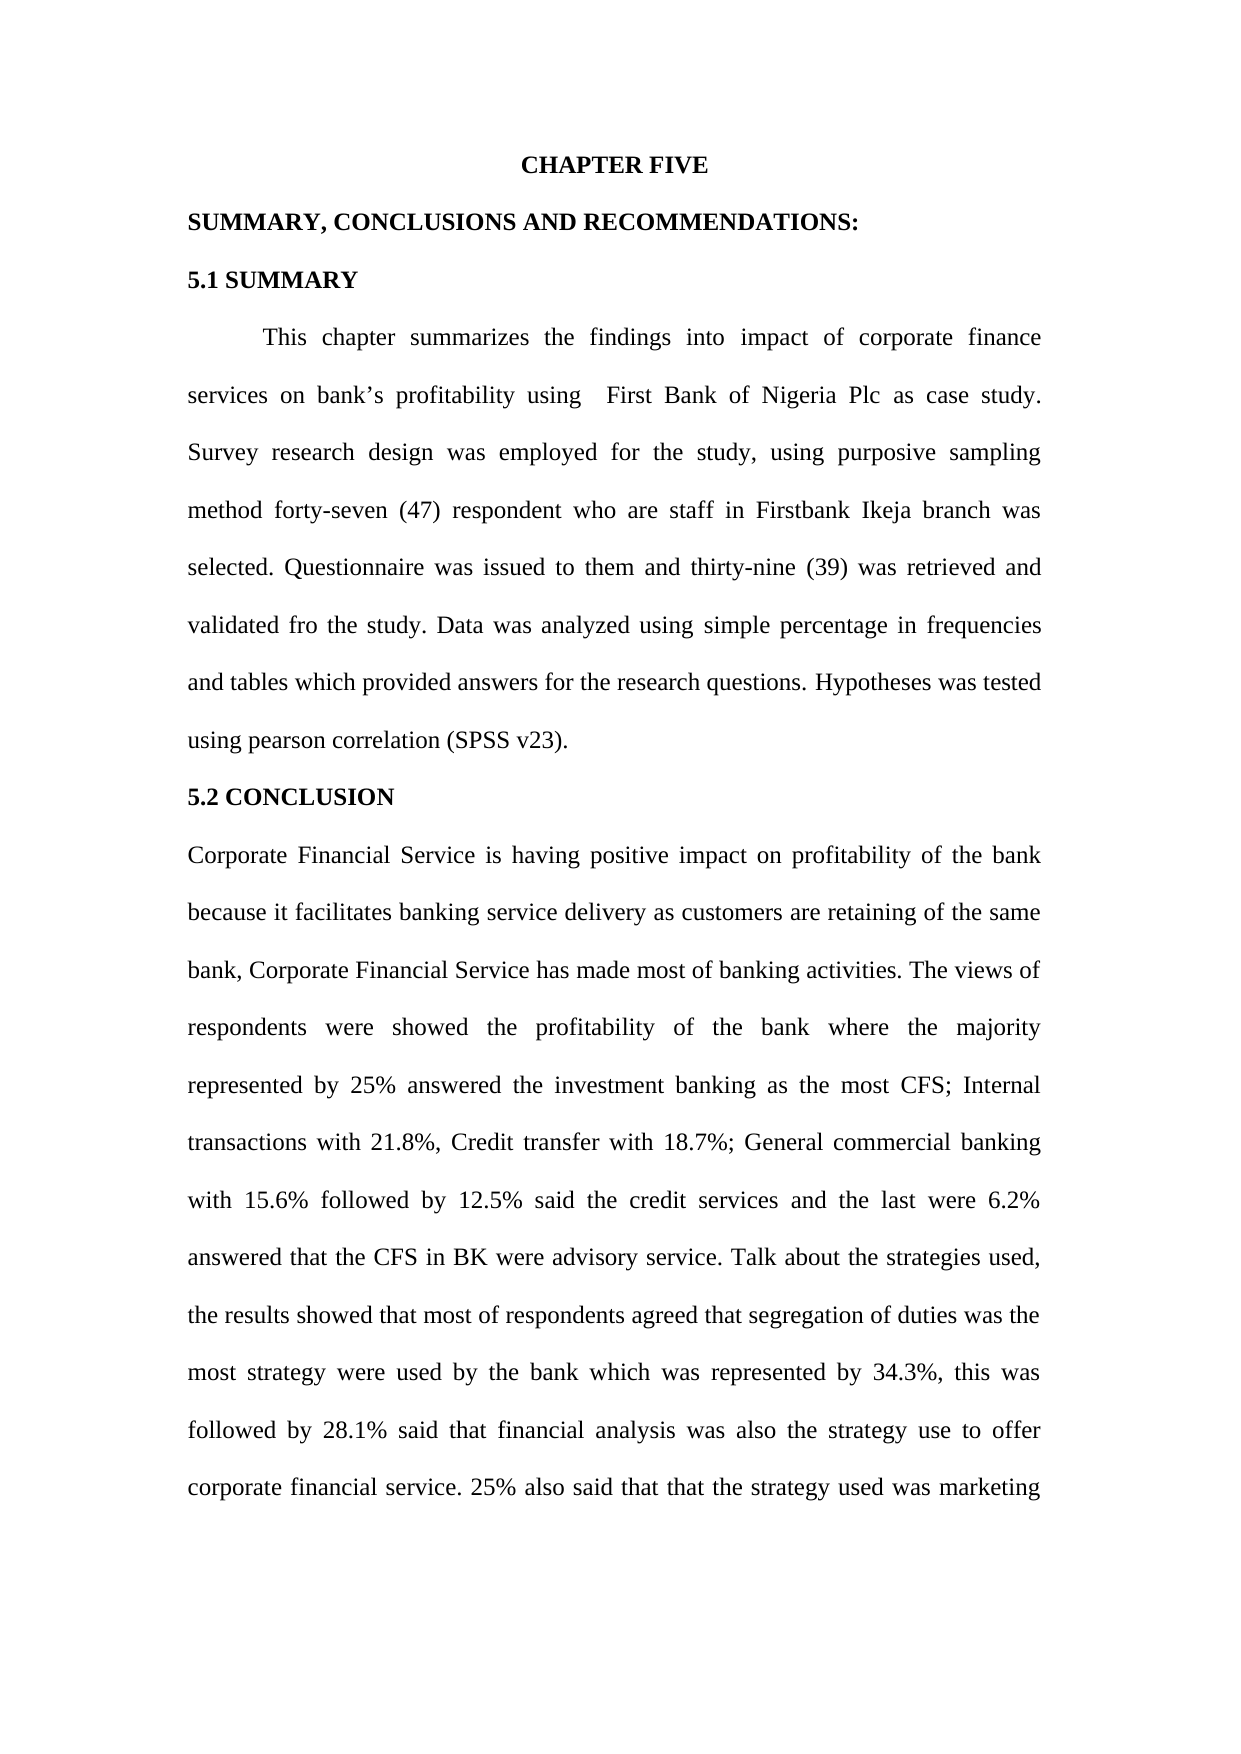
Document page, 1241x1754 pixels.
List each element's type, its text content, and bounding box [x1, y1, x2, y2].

text This chapter summarizes the findings into impact of corporate finance services on bank’s profitability using First Bank of Nigeria Plc as case study. Survey research design was employed for the study, using purposive sampling method forty-seven (47) respondent who are staff in Firstbank Ikeja branch was selected. Questionnaire was issued to them and thirty-nine (39) was retrieved and validated fro the study. Data was analyzed using simple percentage in frequencies and tables which provided answers for the research questions. Hypotheses was tested using pearson correlation (SPSS v23). [187, 322, 1042, 754]
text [187, 840, 1042, 1501]
text CHAPTER FIVE [187, 150, 1042, 179]
text SUMMARY, CONCLUSIONS AND RECOMMENDATIONS: [187, 207, 1042, 236]
text 5.2 CONCLUSION [187, 782, 1042, 811]
text 5.1 SUMMARY [187, 265, 1042, 294]
